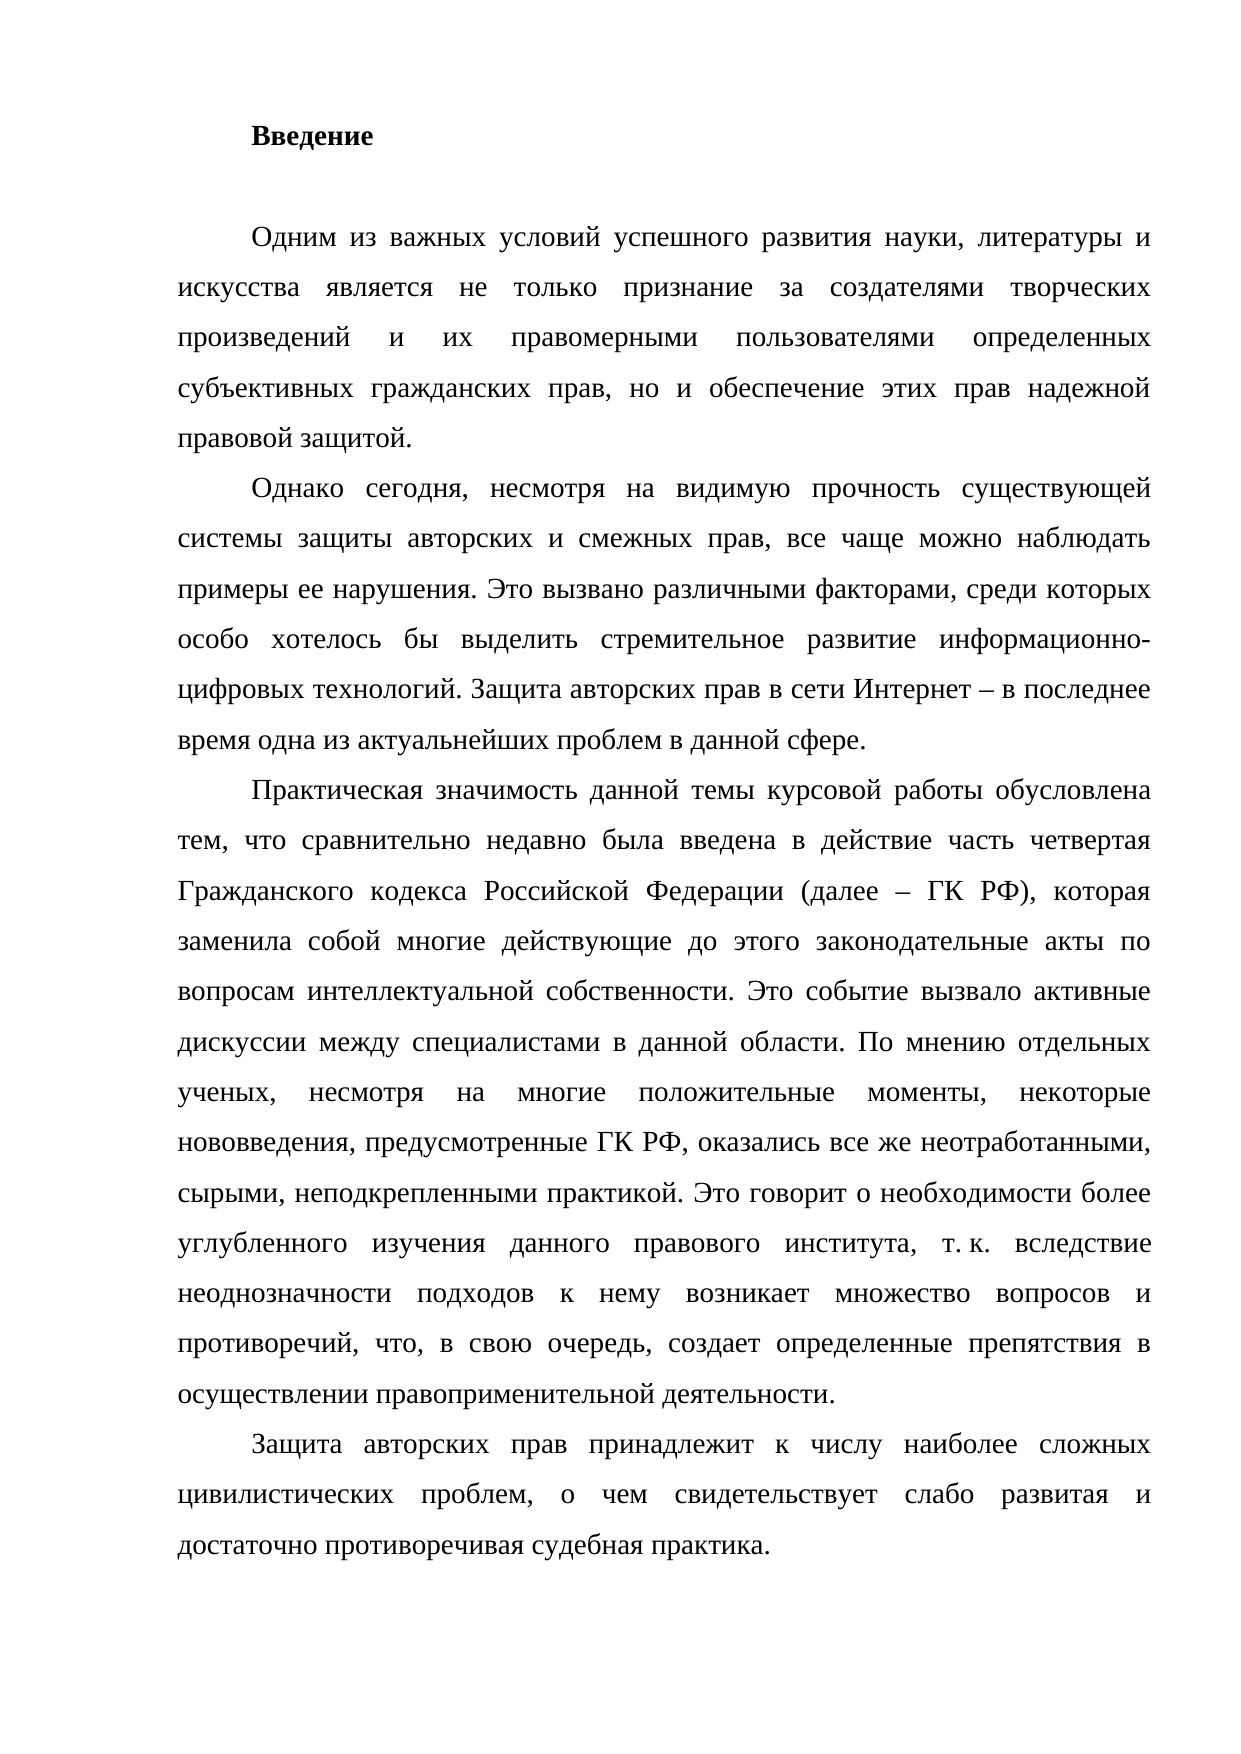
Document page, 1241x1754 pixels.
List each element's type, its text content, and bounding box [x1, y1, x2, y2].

text Одним из важных условий успешного развития науки, литературы и искусства является не только признание за создателями творческих произведений и их правомерными пользователями определенных субъективных гражданских прав, но и обеспечение этих прав надежной правовой защитой. [177, 219, 1152, 453]
subtitle Введение [177, 118, 1152, 152]
text Защита авторских прав принадлежит к числу наиболее сложных цивилистических проблем, о чем свидетельствует слабо развитая и достаточно противоречивая судебная практика. [177, 1426, 1152, 1560]
text Практическая значимость данной темы курсовой работы обусловлена тем, что сравнительно недавно была введена в действие часть четвертая Гражданского кодекса Российской Федерации (далее – ГК РФ), которая заменила собой многие действующие до этого законодательные акты по вопросам интеллектуальной собственности. Это событие вызвало активные дискуссии между специалистами в данной области. По мнению отдельных ученых, несмотря на многие положительные моменты, некоторые нововведения, предусмотренные ГК РФ, оказались все же неотработанными, сырыми, неподкрепленными практикой. Это говорит о необходимости более углубленного изучения данного правового института, т. к. вследствие неоднозначности подходов к нему возникает множество вопросов и противоречий, что, в свою очередь, создает определенные препятствия в осуществлении правоприменительной деятельности. [177, 772, 1152, 1409]
text Однако сегодня, несмотря на видимую прочность существующей системы защиты авторских и смежных прав, все чаще можно наблюдать примеры ее нарушения. Это вызвано различными факторами, среди которых особо хотелось бы выделить стремительное развитие информационно-цифровых технологий. Защита авторских прав в сети Интернет – в последнее время одна из актуальнейших проблем в данной сфере. [177, 470, 1152, 755]
